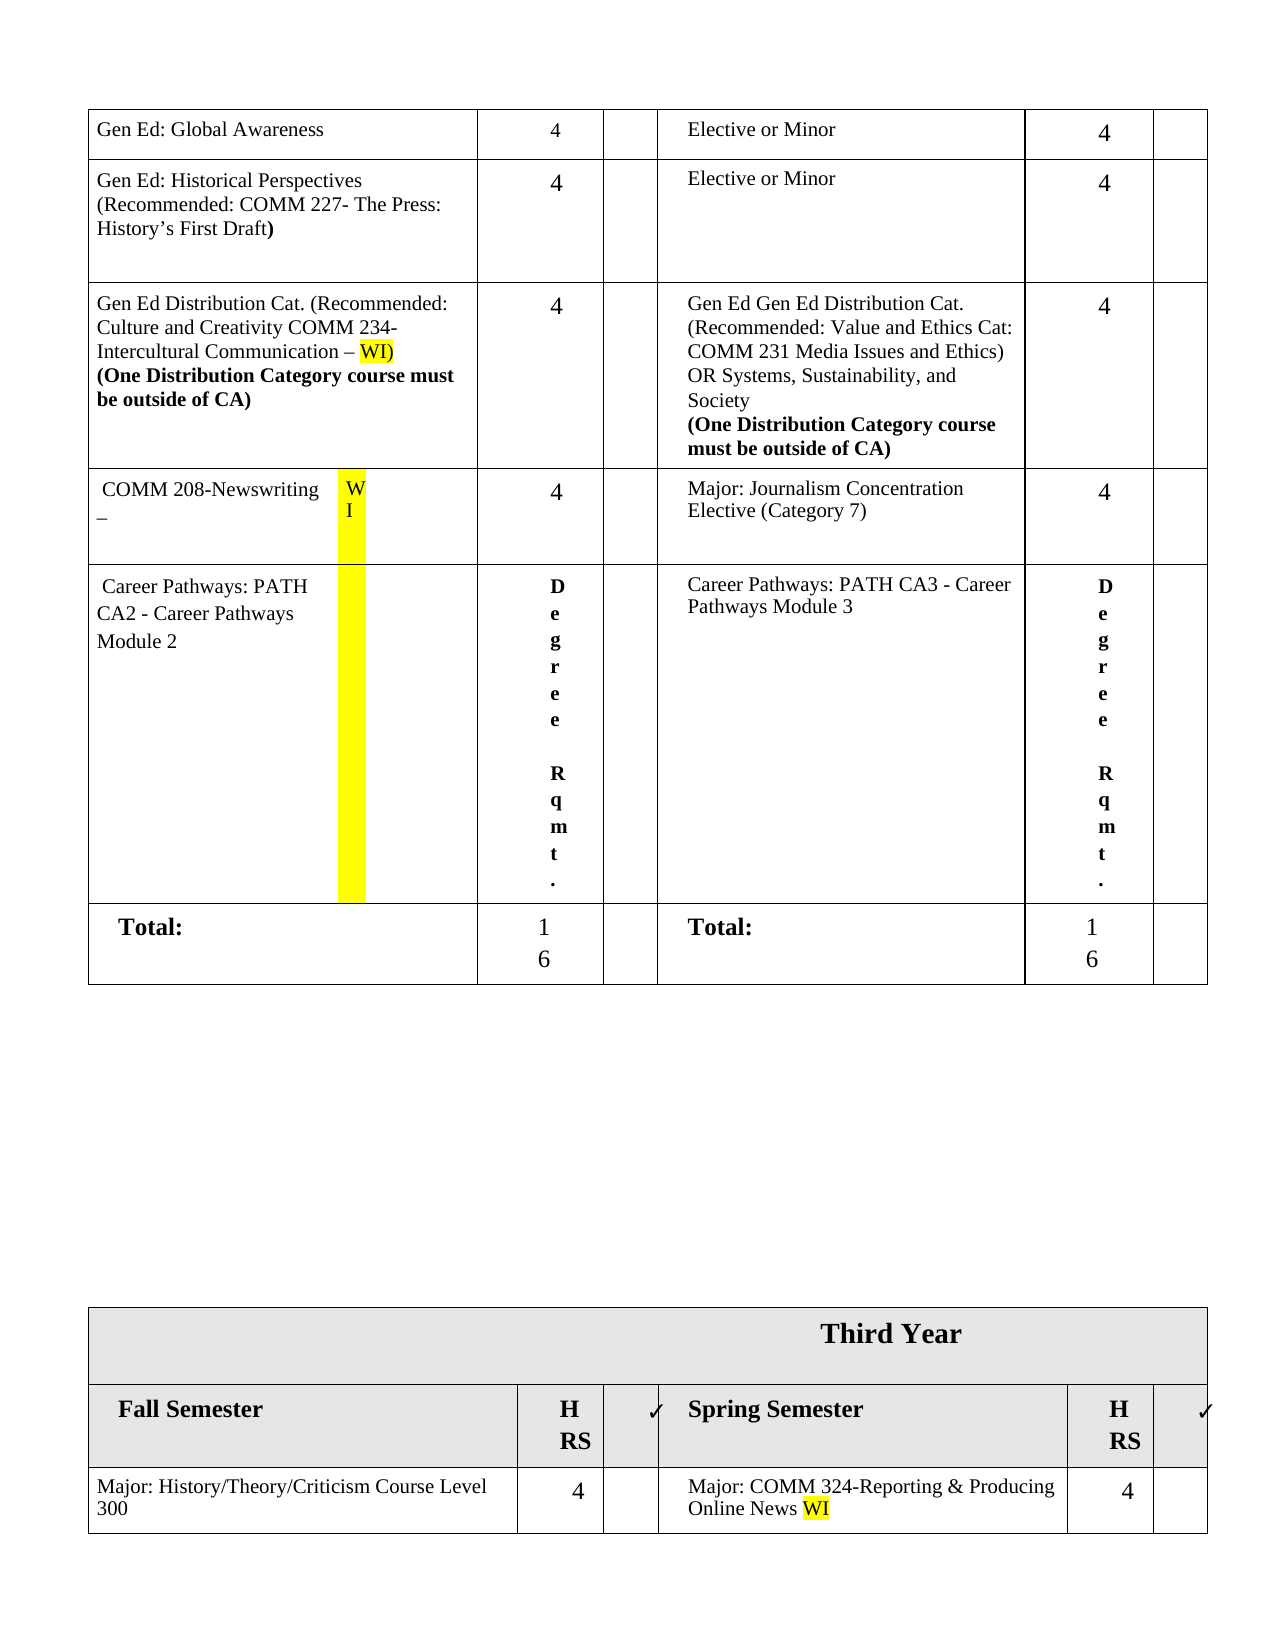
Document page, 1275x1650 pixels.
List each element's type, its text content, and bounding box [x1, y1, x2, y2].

table_cell COMM 208-Newswriting – [89, 469, 337, 564]
table_cell 16 [478, 904, 603, 984]
table_cell [604, 469, 657, 564]
table_cell [1154, 283, 1207, 468]
table_cell HRS [1068, 1385, 1153, 1467]
table_cell Major: COMM 324-Reporting & Producing Online News WI [659, 1468, 1067, 1532]
table_cell 4 [1068, 1468, 1153, 1532]
table_cell [604, 565, 657, 903]
table_cell 4 [1026, 160, 1153, 282]
table_cell Spring Semester [659, 1385, 1067, 1467]
table_cell [366, 565, 477, 903]
table_cell Degree Rqmt. [478, 565, 603, 903]
table_cell 4 [1026, 110, 1153, 159]
table_cell [1154, 469, 1207, 564]
table_cell HRS [518, 1385, 603, 1467]
table_cell 4 [1026, 469, 1153, 564]
table_cell 4 [478, 469, 603, 564]
table_cell WI [338, 469, 366, 564]
table_cell Elective or Minor [658, 110, 1024, 159]
table_header Third Year [89, 1308, 1207, 1384]
table_cell [366, 469, 477, 564]
table_cell 4 [478, 283, 603, 468]
table_cell [1154, 110, 1207, 159]
table_cell 4 [518, 1468, 603, 1532]
table_cell Major: Journalism Concentration Elective (Category 7) [658, 469, 1024, 564]
table_cell 4 [1026, 283, 1153, 468]
table_cell [604, 283, 657, 468]
table_cell 4 [478, 160, 603, 282]
table_cell [604, 904, 657, 984]
table_cell Career Pathways: PATH CA2 - Career Pathways Module 2 [89, 565, 337, 903]
table_cell [1154, 565, 1207, 903]
table_cell Gen Ed: Global Awareness [89, 110, 477, 159]
table_cell ✓ [1154, 1385, 1207, 1467]
table_cell Career Pathways: PATH CA3 - Career Pathways Module 3 [658, 565, 1024, 903]
table_cell ✓ [604, 1385, 658, 1467]
table_cell [604, 110, 657, 159]
table_cell Major: History/Theory/Criticism Course Level 300 [89, 1468, 517, 1532]
table_cell Gen Ed: Historical Perspectives (Recommended: COMM 227- The Press: History’s First Draft) [89, 160, 477, 282]
table_cell Gen Ed Distribution Cat. (Recommended: Culture and Creativity COMM 234-Intercultural Communication – WI) (One Distribution Category course must be outside of CA) [89, 283, 477, 468]
table_cell 16 [1026, 904, 1153, 984]
table_cell [338, 565, 366, 903]
table_cell [1154, 1468, 1207, 1532]
table_cell [1154, 904, 1207, 984]
table_cell [604, 1468, 658, 1532]
table_cell [1154, 160, 1207, 282]
table_cell Total: [89, 904, 477, 984]
table_cell Elective or Minor [658, 160, 1024, 282]
table_cell Total: [658, 904, 1024, 984]
table_cell Fall Semester [89, 1385, 517, 1467]
table_cell [604, 160, 657, 282]
table_cell Gen Ed Gen Ed Distribution Cat. (Recommended: Value and Ethics Cat: COMM 231 Media Issues and Ethics) OR Systems, Sustainability, and Society (One Distribution Category course must be outside of CA) [658, 283, 1024, 468]
table_cell 4 [478, 110, 603, 159]
table_cell Degree Rqmt. [1026, 565, 1153, 903]
